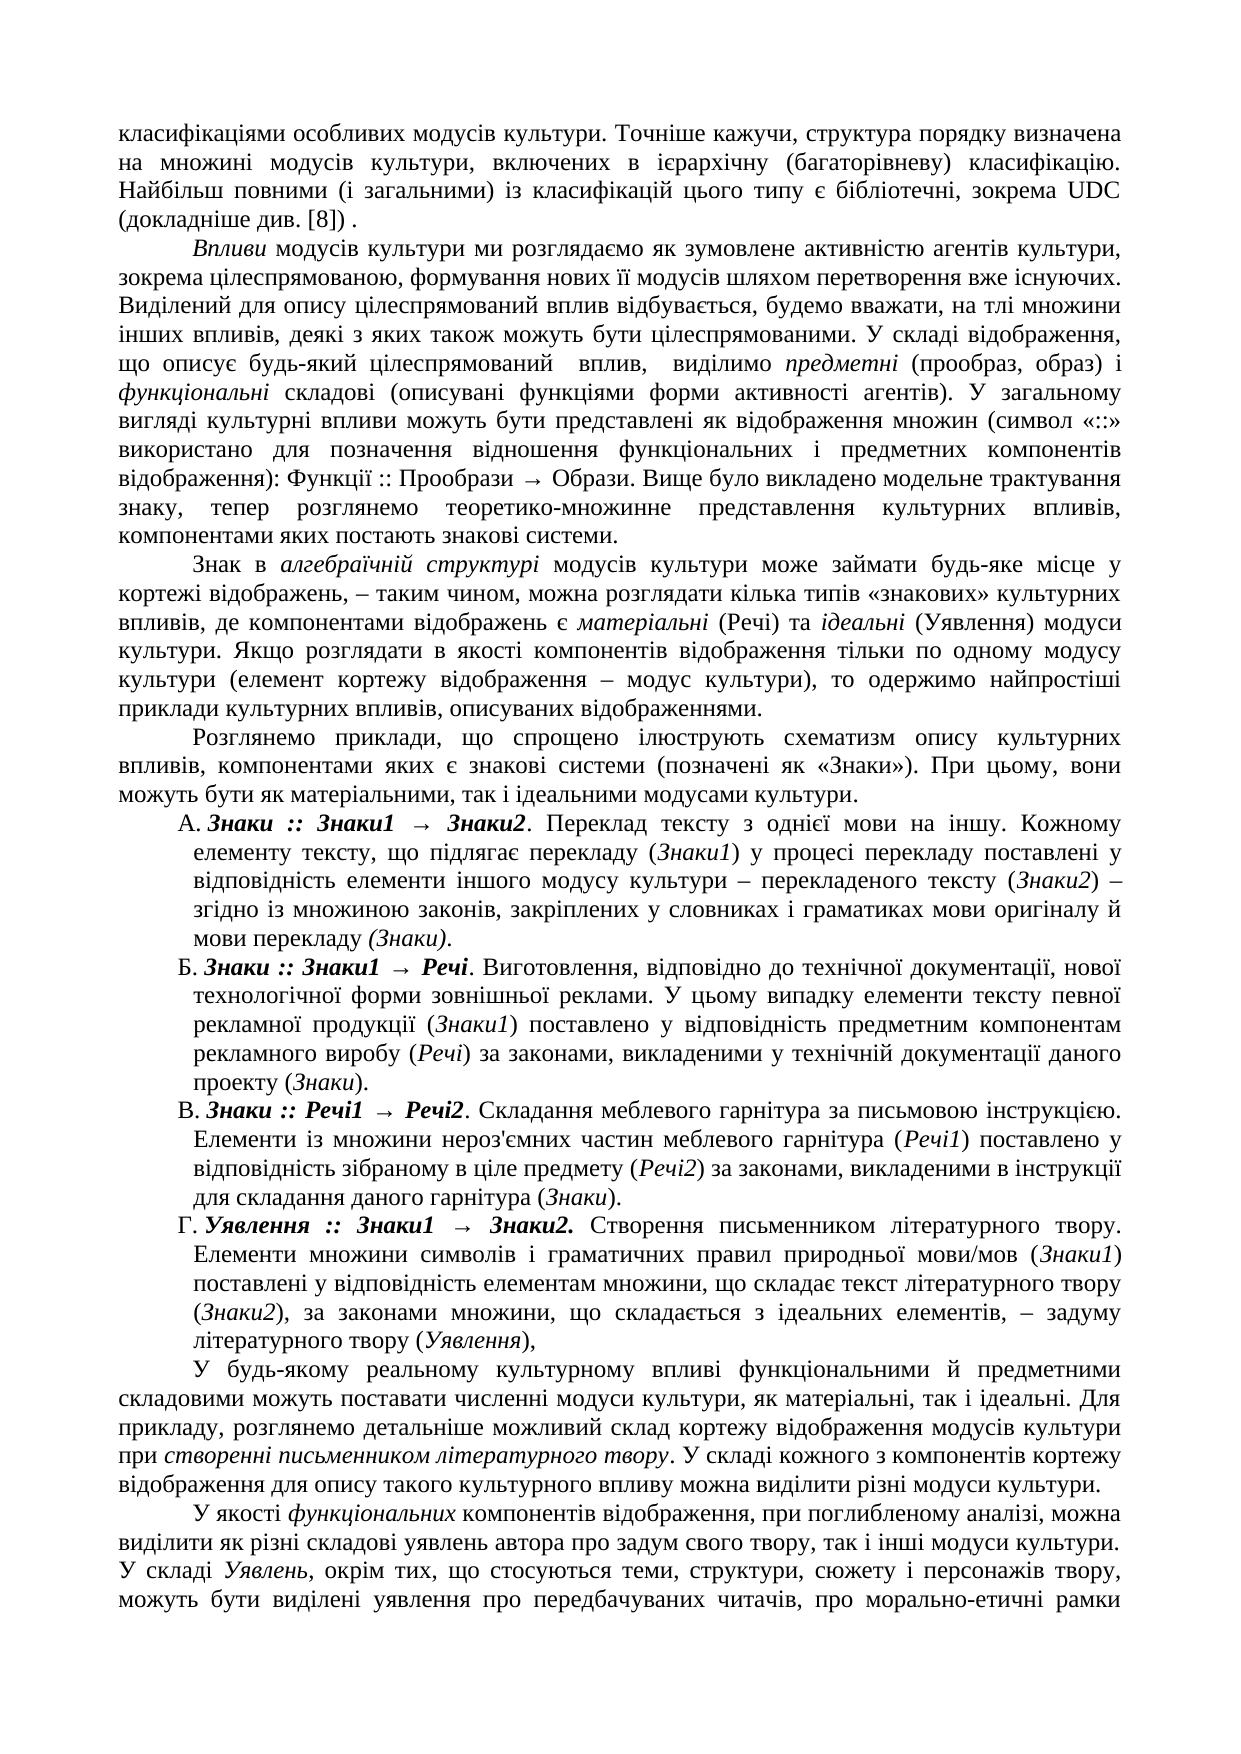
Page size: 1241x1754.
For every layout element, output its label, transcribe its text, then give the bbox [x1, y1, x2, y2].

text Розглянемо приклади, що спрощено ілюструють схематизм опису культурних впливів, компонентами яких є знакові системи (позначені як «Знаки»). При цьому, вони можуть бути як матеріальними, так і ідеальними модусами культури. [118, 722, 1122, 808]
text Уявлення :: Знаки1 → Знаки2. Створення письменником літературного твору. Елементи множини символів і граматичних правил природньої мови/мов (Знаки1) поставлені у відповідність елементам множини, що складає текст літературного твору (Знаки2), за законами множини, що складається з ідеальних елементів, – задуму літературного твору (Уявлення), [177, 1211, 1122, 1354]
text Знак в алгебраїчній структурі модусів культури може займати будь-яке місце у кортежі відображень, – таким чином, можна розглядати кілька типів «знакових» культурних впливів, де компонентами відображень є матеріальні (Речі) та ідеальні (Уявлення) модуси культури. Якщо розглядати в якості компонентів відображення тільки по одному модусу культури (елемент кортежу відображення – модус культури), то одержимо найпростіші приклади культурних впливів, описуваних відображеннями. [118, 549, 1122, 722]
text Знаки :: Знаки1 → Знаки2. Переклад тексту з однієї мови на іншу. Кожному елементу тексту, що підлягає перекладу (Знаки1) у процесі перекладу поставлені у відповідність елементи іншого модусу культури – перекладеного тексту (Знаки2) –згідно із множиною законів, закріплених у словниках і граматиках мови оригіналу й мови перекладу (Знаки). [177, 808, 1122, 952]
text Впливи модусів культури ми розглядаємо як зумовлене активністю агентів культури, зокрема цілеспрямованою, формування нових її модусів шляхом перетворення вже існуючих. Виділений для опису цілеспрямований вплив відбувається, будемо вважати, на тлі множини інших впливів, деякі з яких також можуть бути цілеспрямованими. У складі відображення, що описує будь-який цілеспрямований вплив, виділимо предметні (прообраз, образ) і функціональні складові (описувані функціями форми активності агентів). У загальному вигляді культурні впливи можуть бути представлені як відображення множин (символ «::» використано для позначення відношення функціональних і предметних компонентів відображення): Функції :: Прообрази → Образи. Вище було викладено модельне трактування знаку, тепер розглянемо теоретико-множинне представлення культурних впливів, компонентами яких постають знакові системи. [118, 233, 1122, 549]
text Знаки :: Речі1 → Речі2. Складання меблевого гарнітура за письмовою інструкцією. Елементи із множини нероз'ємних частин меблевого гарнітура (Речі1) поставлено у відповідність зібраному в ціле предмету (Речі2) за законами, викладеними в інструкції для складання даного гарнітура (Знаки). [177, 1096, 1122, 1211]
text Знаки :: Знаки1 → Речі. Виготовлення, відповідно до технічної документації, нової технологічної форми зовнішньої реклами. У цьому випадку елементи тексту певної рекламної продукції (Знаки1) поставлено у відповідність предметним компонентам рекламного виробу (Речі) за законами, викладеними у технічній документації даного проекту (Знаки). [177, 952, 1122, 1096]
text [118, 118, 1122, 233]
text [118, 1498, 1122, 1613]
text У будь-якому реальному культурному впливі функціональними й предметними складовими можуть поставати численні модуси культури, як матеріальні, так і ідеальні. Для прикладу, розглянемо детальніше можливий склад кортежу відображення модусів культури при створенні письменником літературного твору. У складі кожного з компонентів кортежу відображення для опису такого культурного впливу можна виділити різні модуси культури. [118, 1354, 1122, 1498]
